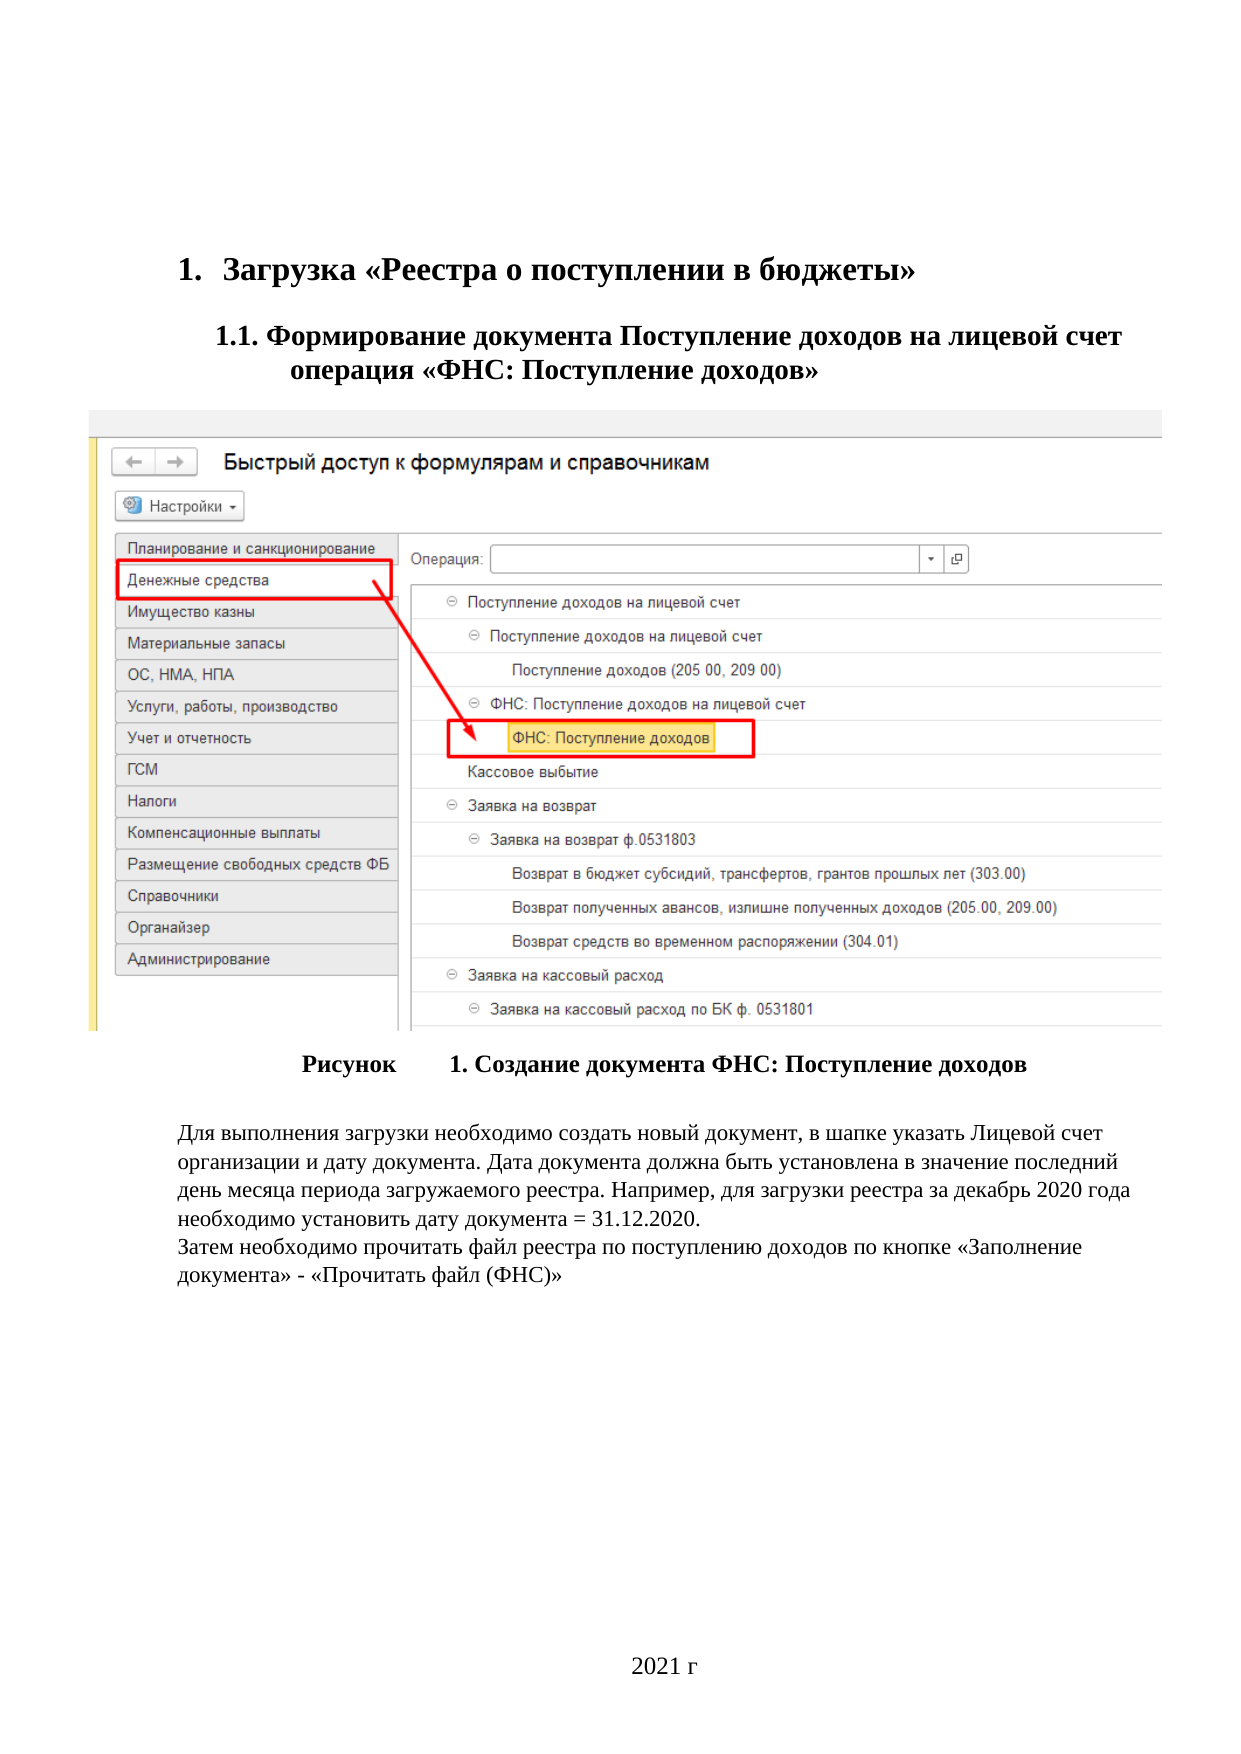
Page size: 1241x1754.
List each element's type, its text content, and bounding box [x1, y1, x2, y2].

text 1. Создание документа ФНС: Поступление доходов [177, 1049, 1152, 1078]
picture [88, 410, 1162, 1031]
list Затем необходимо прочитать файл реестра по поступлению доходов по кнопке «Заполнение документа» - «Прочитать файл (ФНС)» [177, 1233, 1152, 1288]
subtitle Загрузка «Реестра о поступлении в бюджеты» [177, 249, 1152, 288]
list Для выполнения загрузки необходимо создать новый документ, в шапке указать Лицевой счет организации и дату документа. Дата документа должна быть установлена в значение последний день месяца периода загружаемого реестра. Например, для загрузки реестра за декабрь 2020 года необходимо установить дату документа = 31.12.2020. [177, 1119, 1152, 1231]
subtitle Формирование документа Поступление доходов на лицевой счет операция «ФНС: Поступление доходов» [215, 318, 1152, 386]
